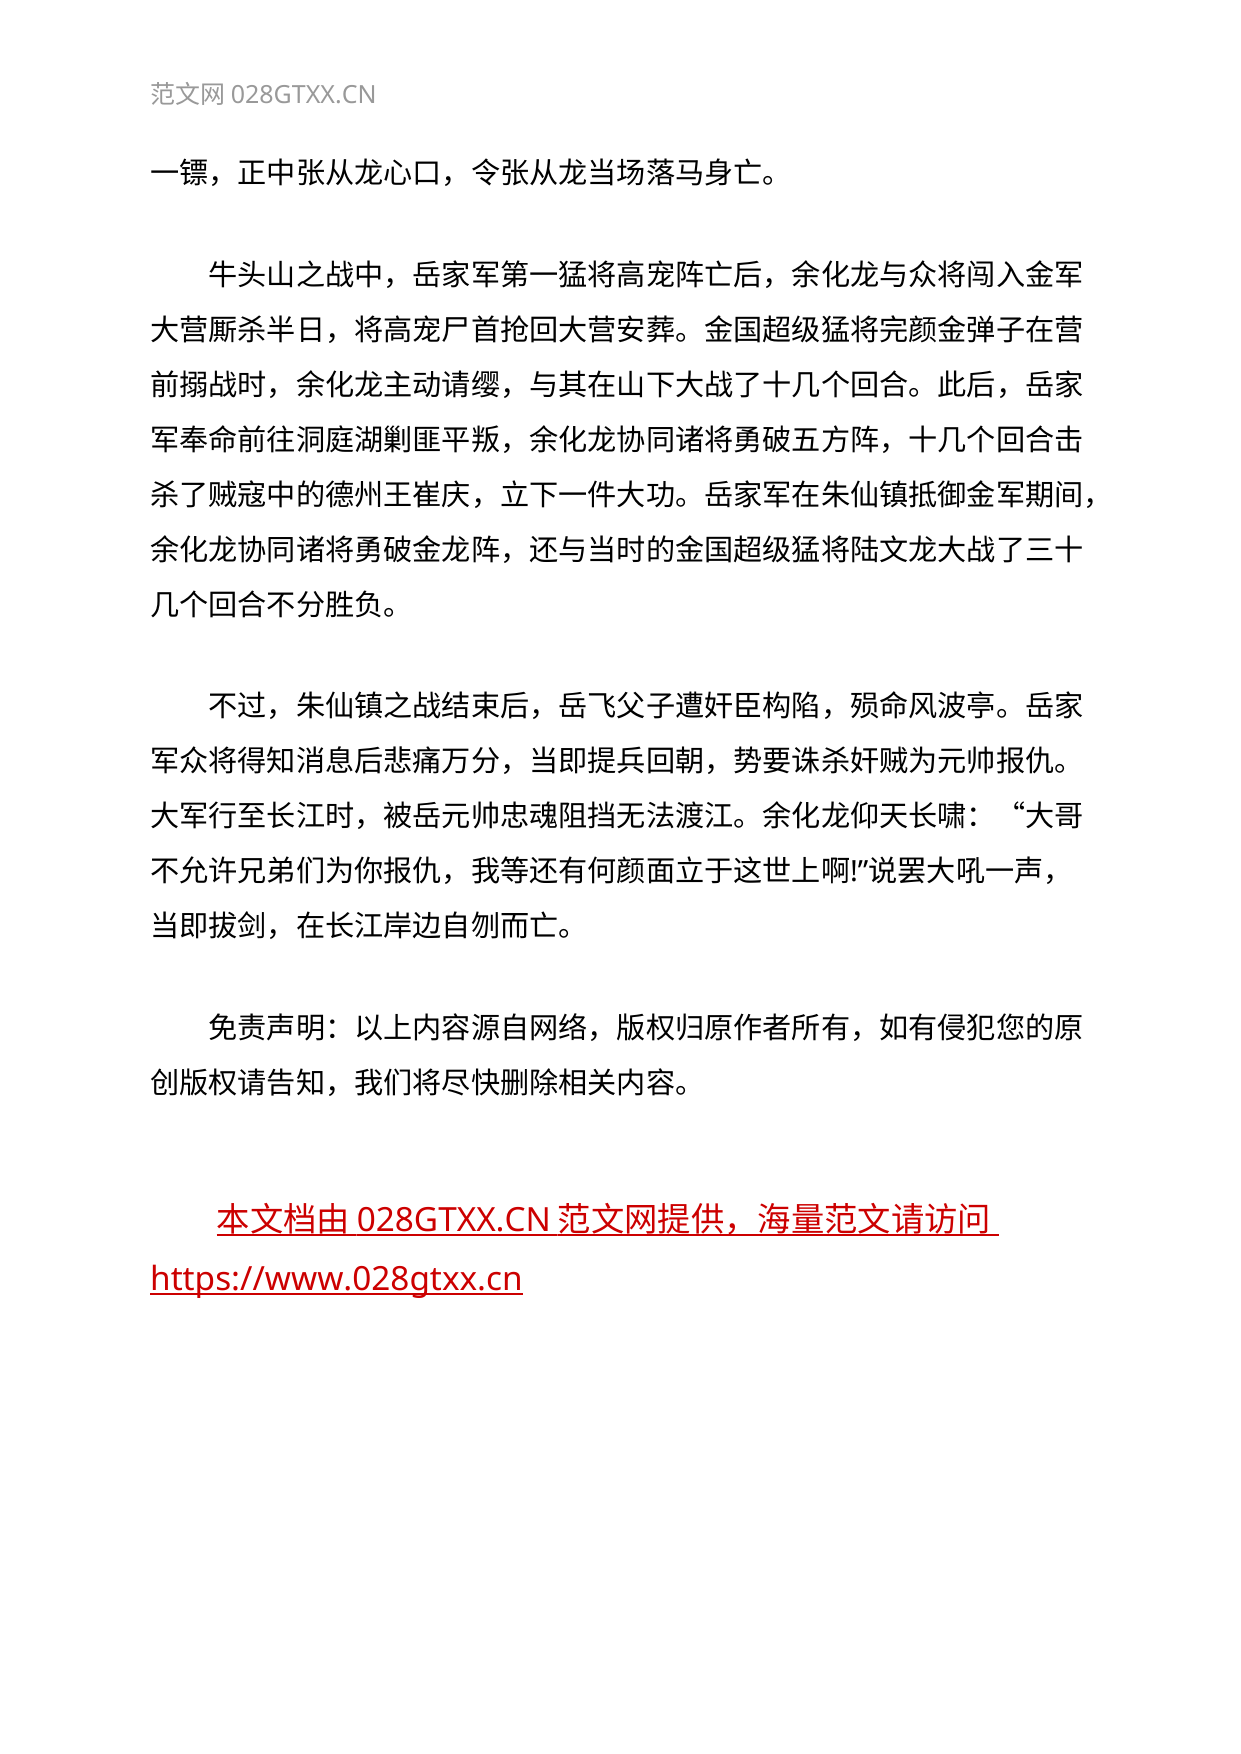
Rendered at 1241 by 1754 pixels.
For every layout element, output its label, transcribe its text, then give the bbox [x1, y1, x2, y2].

text 不过，朱仙镇之战结束后，岳飞父子遭奸臣构陷，殒命风波亭。岳家军众将得知消息后悲痛万分，当即提兵回朝，势要诛杀奸贼为元帅报仇。大军行至长江时，被岳元帅忠魂阻挡无法渡江。余化龙仰天长啸：“大哥不允许兄弟们为你报仇，我等还有何颜面立于这世上啊!”说罢大吼一声，当即拔剑，在长江岸边自刎而亡。 [150, 683, 1090, 945]
text 免责声明：以上内容源自网络，版权归原作者所有，如有侵犯您的原创版权请告知，我们将尽快删除相关内容。 [150, 1004, 1090, 1102]
text 本文档由028GTXX.CN范文网提供，海量范文请访问 https://www.028gtxx.cn [150, 1192, 1090, 1300]
text 牛头山之战中，岳家军第一猛将高宠阵亡后，余化龙与众将闯入金军大营厮杀半日，将高宠尸首抢回大营安葬。金国超级猛将完颜金弹子在营前搦战时，余化龙主动请缨，与其在山下大战了十几个回合。此后，岳家军奉命前往洞庭湖剿匪平叛，余化龙协同诸将勇破五方阵，十几个回合击杀了贼寇中的德州王崔庆，立下一件大功。岳家军在朱仙镇抵御金军期间，余化龙协同诸将勇破金龙阵，还与当时的金国超级猛将陆文龙大战了三十几个回合不分胜负。 [150, 252, 1090, 623]
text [150, 150, 1090, 192]
